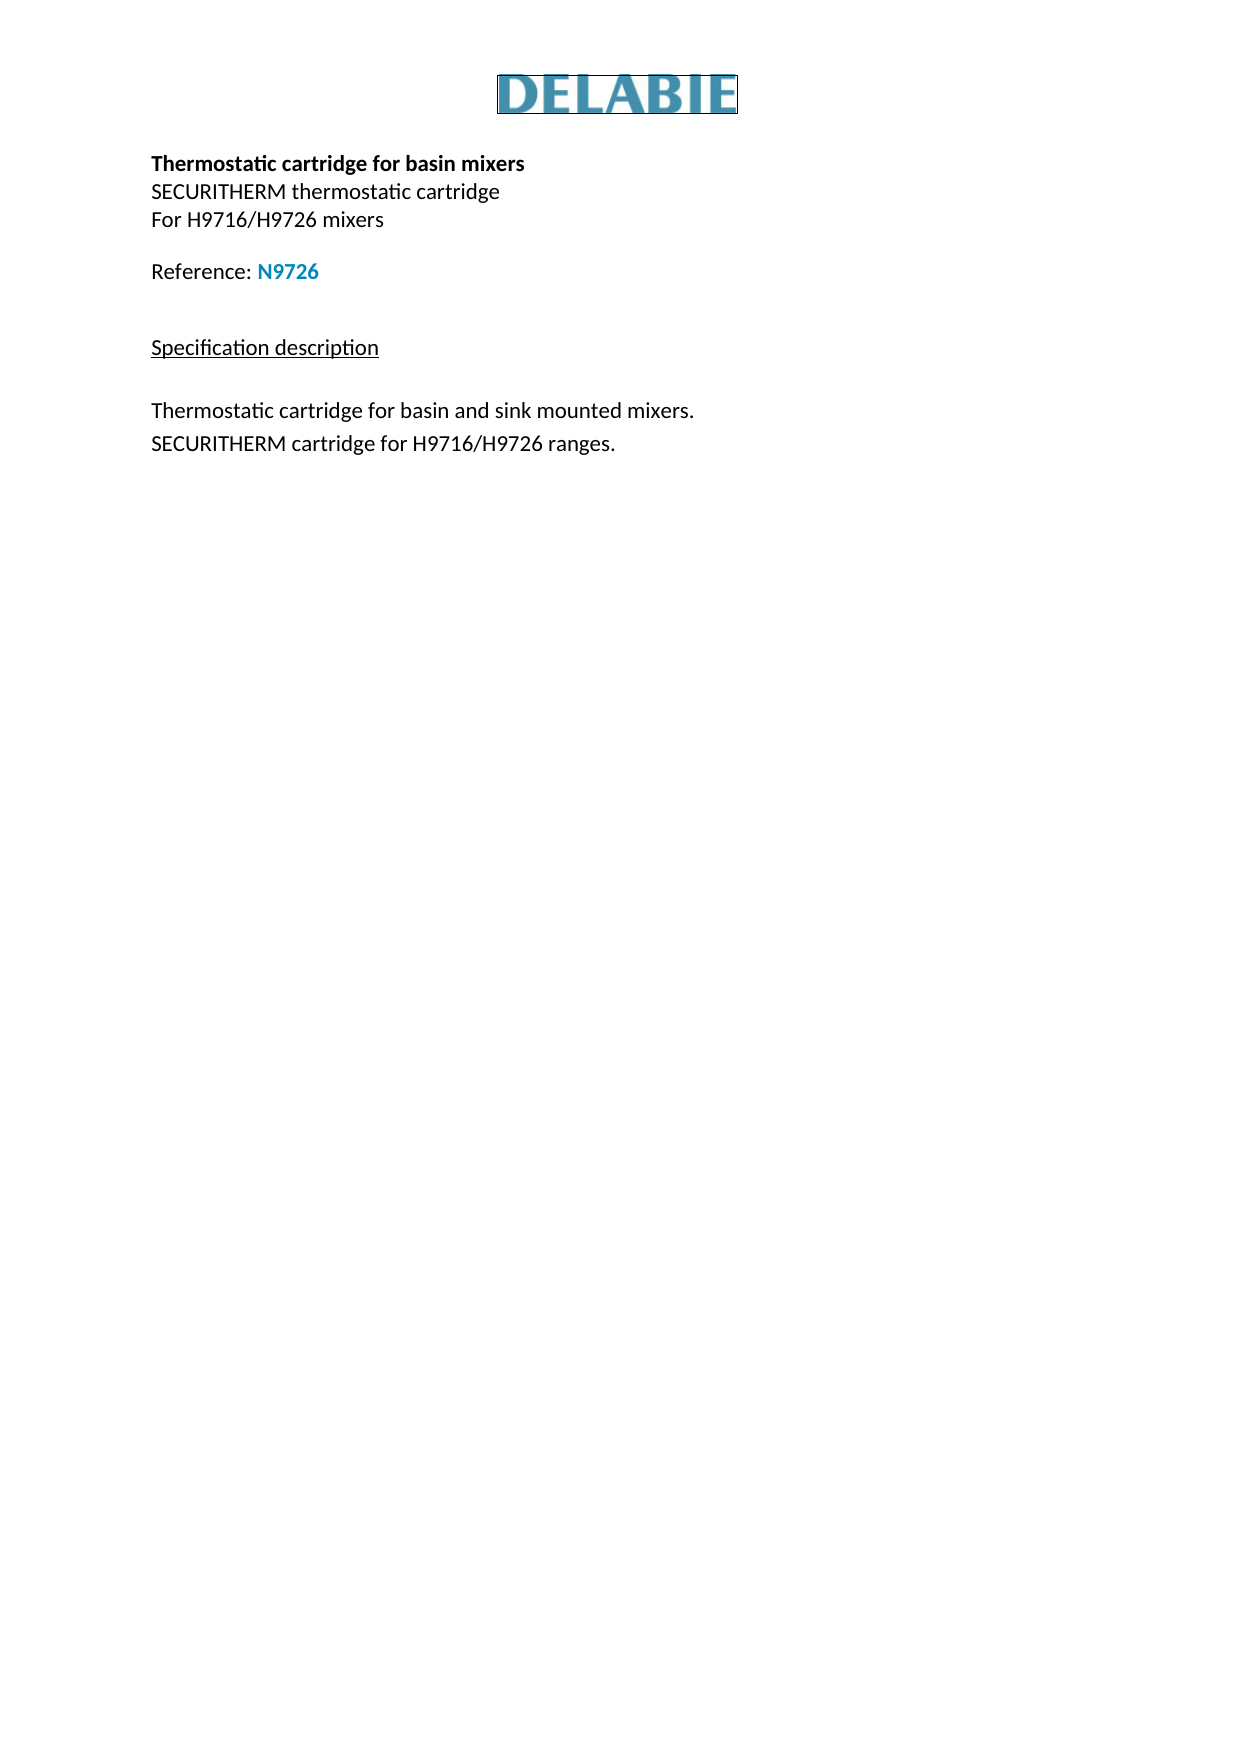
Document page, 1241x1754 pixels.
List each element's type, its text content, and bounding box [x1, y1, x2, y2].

text SECURITHERM cartridge for H9716/H9726 ranges. [151, 429, 1084, 458]
text Thermostatic cartridge for basin and sink mounted mixers. [151, 396, 1084, 424]
text For H9716/H9726 mixers [151, 205, 1084, 233]
text Reference: N9726 [151, 257, 1084, 285]
text Thermostatic cartridge for basin mixers [151, 149, 1084, 177]
text Specification description [151, 333, 1084, 361]
text SECURITHERM thermostatic cartridge [151, 177, 1084, 205]
picture [498, 76, 737, 113]
